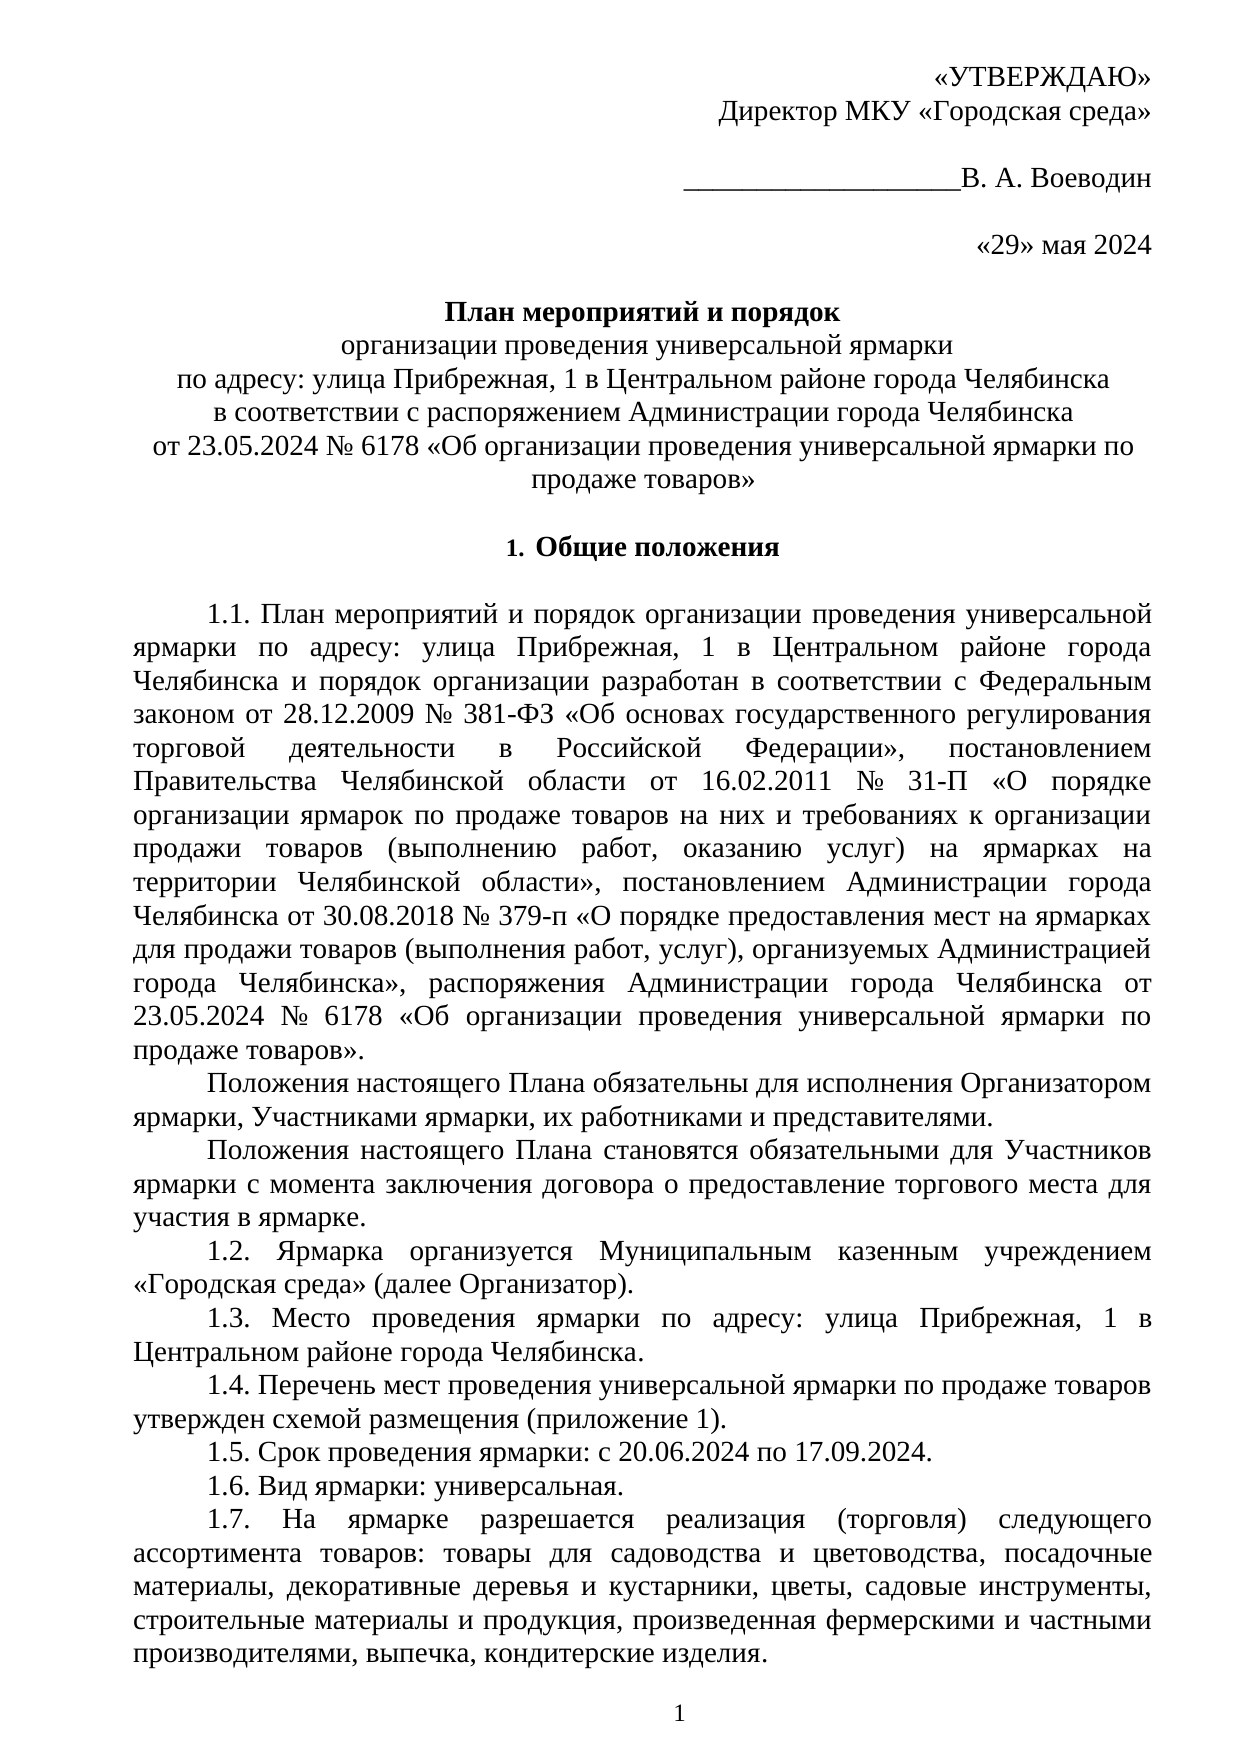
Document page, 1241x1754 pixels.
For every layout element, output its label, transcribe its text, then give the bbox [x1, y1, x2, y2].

text 1.7. На ярмарке разрешается реализация (торговля) следующего ассортимента товаров: товары для садоводства и цветоводства, посадочные материалы, декоративные деревья и кустарники, цветы, садовые инструменты, строительные материалы и продукция, произведенная фермерскими и частными производителями, выпечка, кондитерские изделия. [133, 1501, 1152, 1669]
text 1.2. Ярмарка организуется Муниципальным казенным учреждением «Городская среда» (далее Организатор). [133, 1233, 1152, 1300]
text в соответствии с распоряжением Администрации города Челябинска [135, 394, 1152, 428]
text Положения настоящего Плана обязательны для исполнения Организатором ярмарки, Участниками ярмарки, их работниками и представителями. [133, 1065, 1152, 1132]
text Директор МКУ «Городская среда» [133, 93, 1152, 126]
text План мероприятий и порядок [133, 294, 1152, 327]
text 1.6. Вид ярмарки: универсальная. [133, 1468, 1152, 1501]
list Общие положения [133, 529, 1152, 562]
text ___________________В. А. Воеводин [133, 160, 1152, 193]
text «УТВЕРЖДАЮ» [133, 59, 1152, 93]
text 1.5. Срок проведения ярмарки: с 20.06.2024 по 17.09.2024. [133, 1434, 1152, 1468]
text Положения настоящего Плана становятся обязательными для Участников ярмарки с момента заключения договора о предоставление торгового места для участия в ярмарке. [133, 1132, 1152, 1233]
text «29» мая 2024 [133, 227, 1152, 260]
text по адресу: улица Прибрежная, 1 в Центральном районе города Челябинска [135, 361, 1152, 394]
text организации проведения универсальной ярмарки [135, 327, 1152, 361]
text от 23.05.2024 № 6178 «Об организации проведения универсальной ярмарки по продаже товаров» [135, 428, 1152, 495]
text 1.1. План мероприятий и порядок организации проведения универсальной ярмарки по адресу: улица Прибрежная, 1 в Центральном районе города Челябинска и порядок организации разработан в соответствии с Федеральным законом от 28.12.2009 № 381-ФЗ «Об основах государственного регулирования торговой деятельности в Российской Федерации», постановлением Правительства Челябинской области от 16.02.2011 № 31-П «О порядке организации ярмарок по продаже товаров на них и требованиях к организации продажи товаров (выполнению работ, оказанию услуг) на ярмарках на территории Челябинской области», постановлением Администрации города Челябинска от 30.08.2018 № 379-п «О порядке предоставления мест на ярмарках для продажи товаров (выполнения работ, услуг), организуемых Администрацией города Челябинска», распоряжения Администрации города Челябинска от 23.05.2024 № 6178 «Об организации проведения универсальной ярмарки по продаже товаров». [133, 596, 1152, 1065]
text 1.3. Место проведения ярмарки по адресу: улица Прибрежная, 1 в Центральном районе города Челябинска. [133, 1300, 1152, 1367]
text 1.4. Перечень мест проведения универсальной ярмарки по продаже товаров утвержден схемой размещения (приложение 1). [133, 1367, 1152, 1434]
